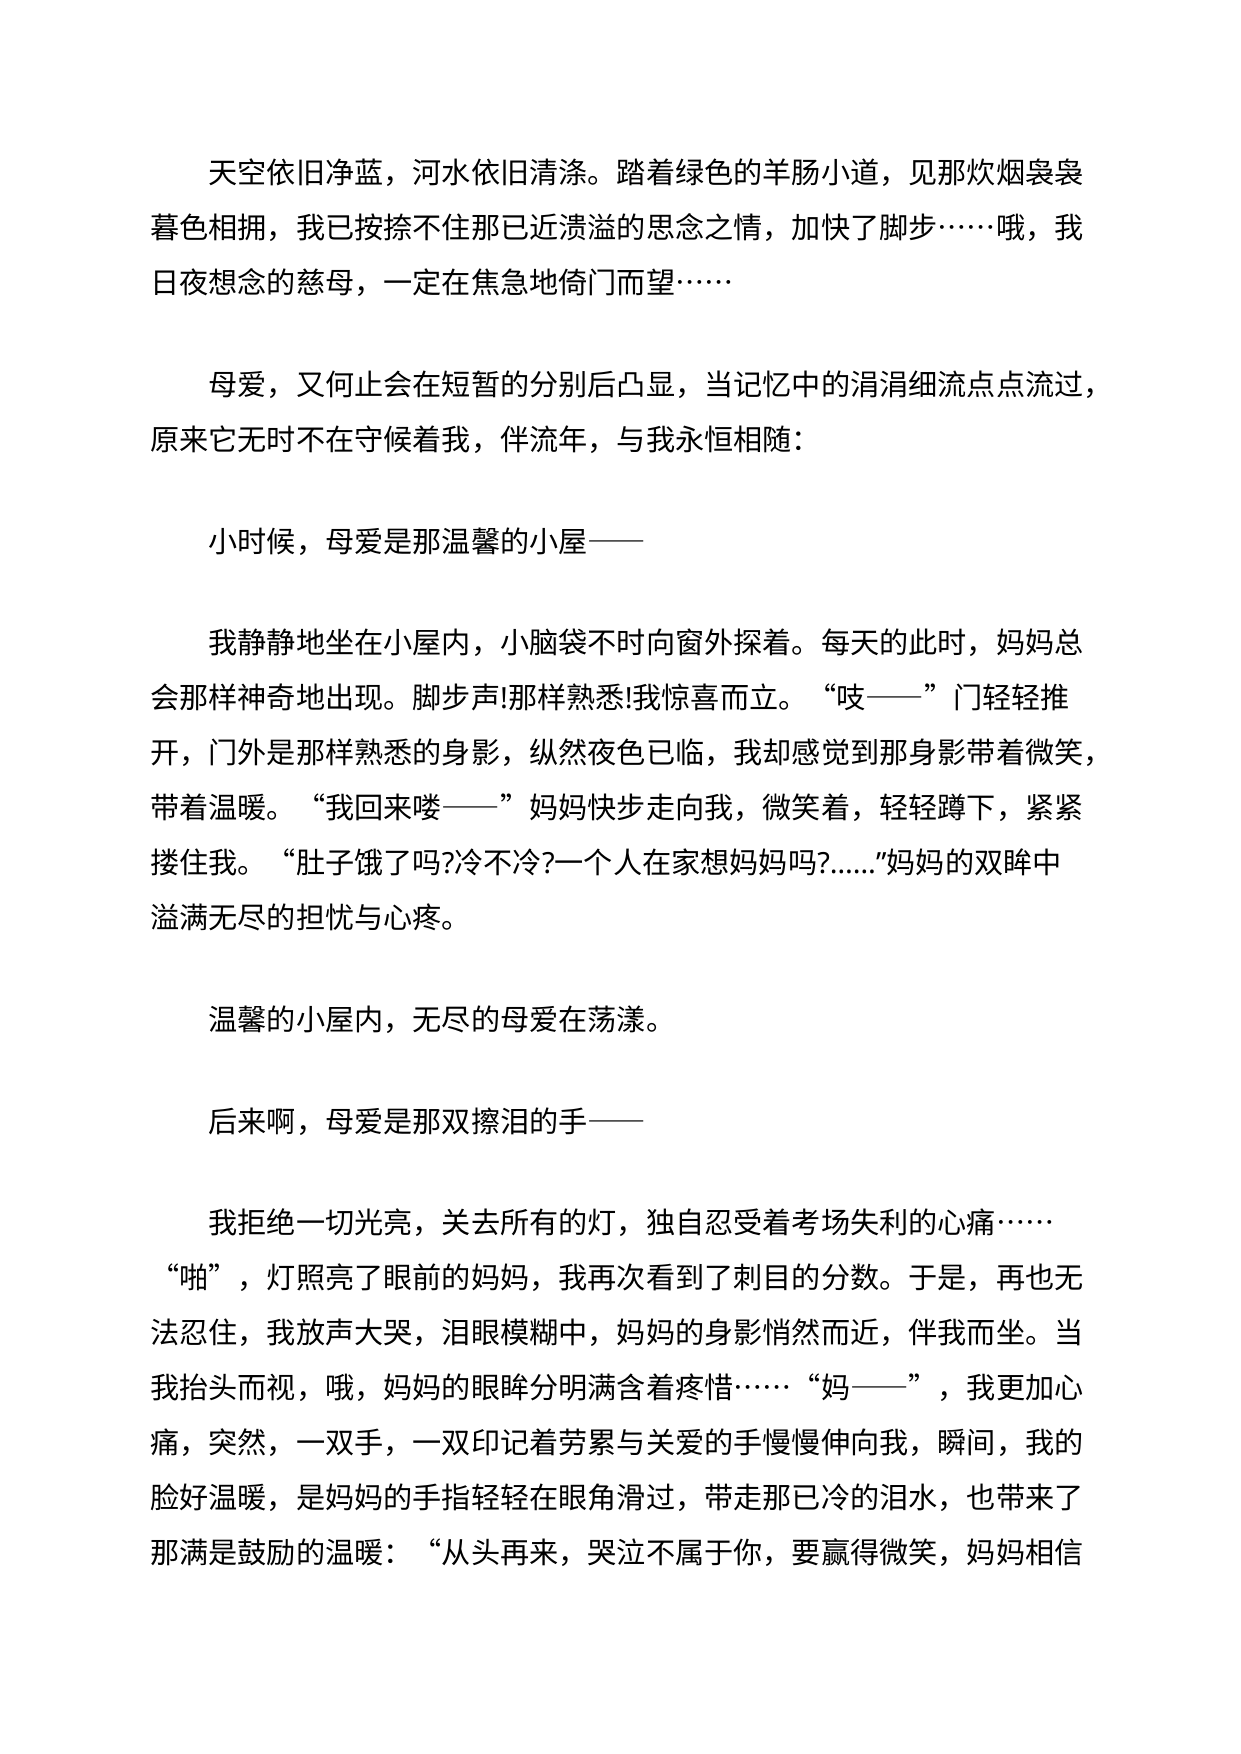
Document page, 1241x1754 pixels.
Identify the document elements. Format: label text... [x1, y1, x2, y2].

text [150, 1200, 1090, 1572]
text 小时候，母爱是那温馨的小屋—— [150, 518, 1090, 561]
text 天空依旧净蓝，河水依旧清涤。踏着绿色的羊肠小道，见那炊烟袅袅暮色相拥，我已按捺不住那已近溃溢的思念之情，加快了脚步……哦，我日夜想念的慈母，一定在焦急地倚门而望…… [150, 150, 1090, 302]
text 温馨的小屋内，无尽的母爱在荡漾。 [150, 996, 1090, 1039]
text 母爱，又何止会在短暂的分别后凸显，当记忆中的涓涓细流点点流过，原来它无时不在守候着我，伴流年，与我永恒相随： [150, 362, 1090, 459]
text 后来啊，母爱是那双擦泪的手—— [150, 1098, 1090, 1141]
text 我静静地坐在小屋内，小脑袋不时向窗外探着。每天的此时，妈妈总会那样神奇地出现。脚步声!那样熟悉!我惊喜而立。“吱——”门轻轻推开，门外是那样熟悉的身影，纵然夜色已临，我却感觉到那身影带着微笑，带着温暖。“我回来喽——”妈妈快步走向我，微笑着，轻轻蹲下，紧紧搂住我。“肚子饿了吗?冷不冷?一个人在家想妈妈吗?……”妈妈的双眸中溢满无尽的担忧与心疼。 [150, 620, 1090, 937]
